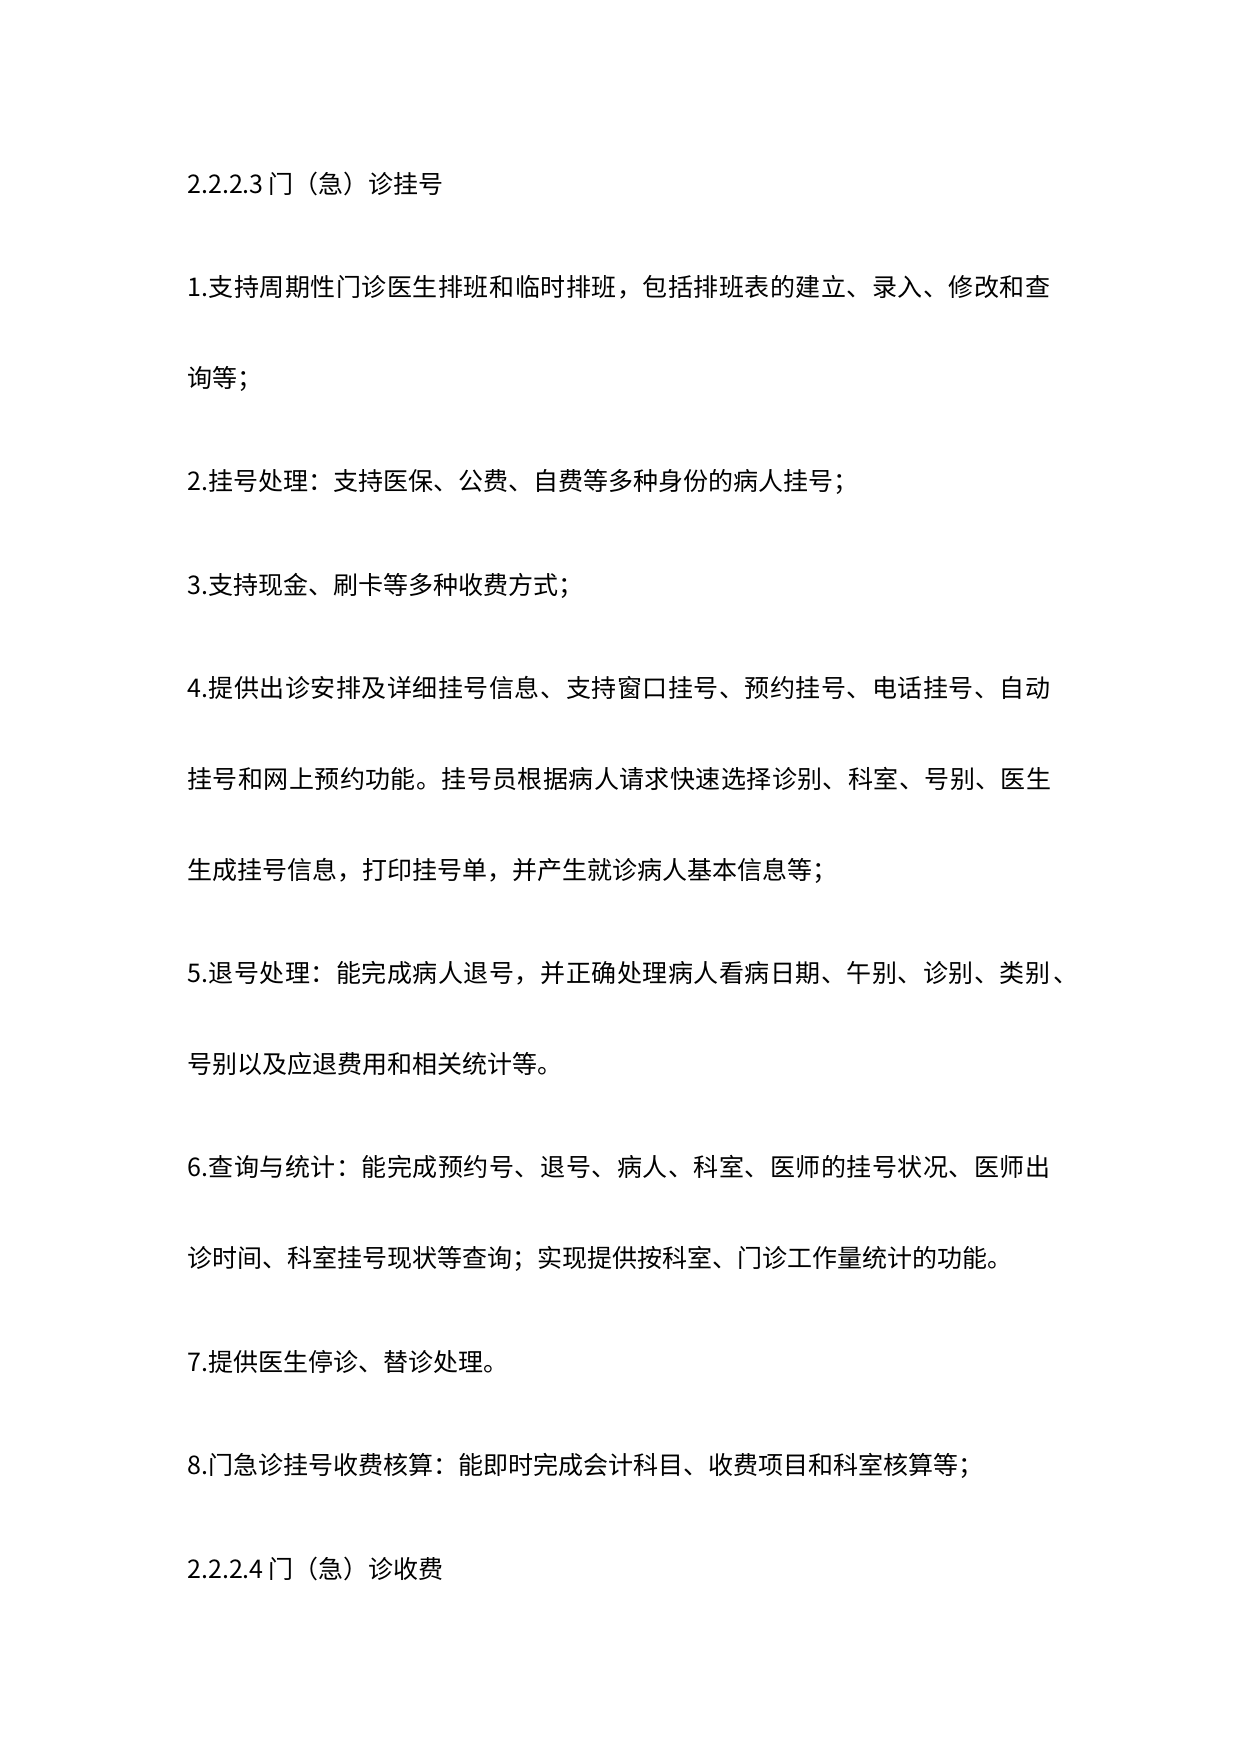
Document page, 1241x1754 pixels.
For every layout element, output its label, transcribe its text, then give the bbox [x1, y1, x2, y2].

text 2.挂号处理：支持医保、公费、自费等多种身份的病人挂号； [187, 450, 1053, 510]
text 2.2.2.3门（急）诊挂号 [187, 152, 1053, 212]
text 4.提供出诊安排及详细挂号信息、支持窗口挂号、预约挂号、电话挂号、自动挂号和网上预约功能。挂号员根据病人请求快速选择诊别、科室、号别、医生，生成挂号信息，打印挂号单，并产生就诊病人基本信息等； [187, 657, 1053, 898]
text 5.退号处理：能完成病人退号，并正确处理病人看病日期、午别、诊别、类别、号别以及应退费用和相关统计等。 [187, 942, 1053, 1093]
text 1.支持周期性门诊医生排班和临时排班，包括排班表的建立、录入、修改和查询等； [187, 256, 1053, 407]
text 7.提供医生停诊、替诊处理。 [187, 1330, 1053, 1390]
text 3.支持现金、刷卡等多种收费方式； [187, 553, 1053, 614]
text 6.查询与统计：能完成预约号、退号、病人、科室、医师的挂号状况、医师出诊时间、科室挂号现状等查询；实现提供按科室、门诊工作量统计的功能。 [187, 1136, 1053, 1287]
text 8.门急诊挂号收费核算：能即时完成会计科目、收费项目和科室核算等； [187, 1433, 1053, 1494]
text 2.2.2.4门（急）诊收费 [187, 1537, 1053, 1597]
